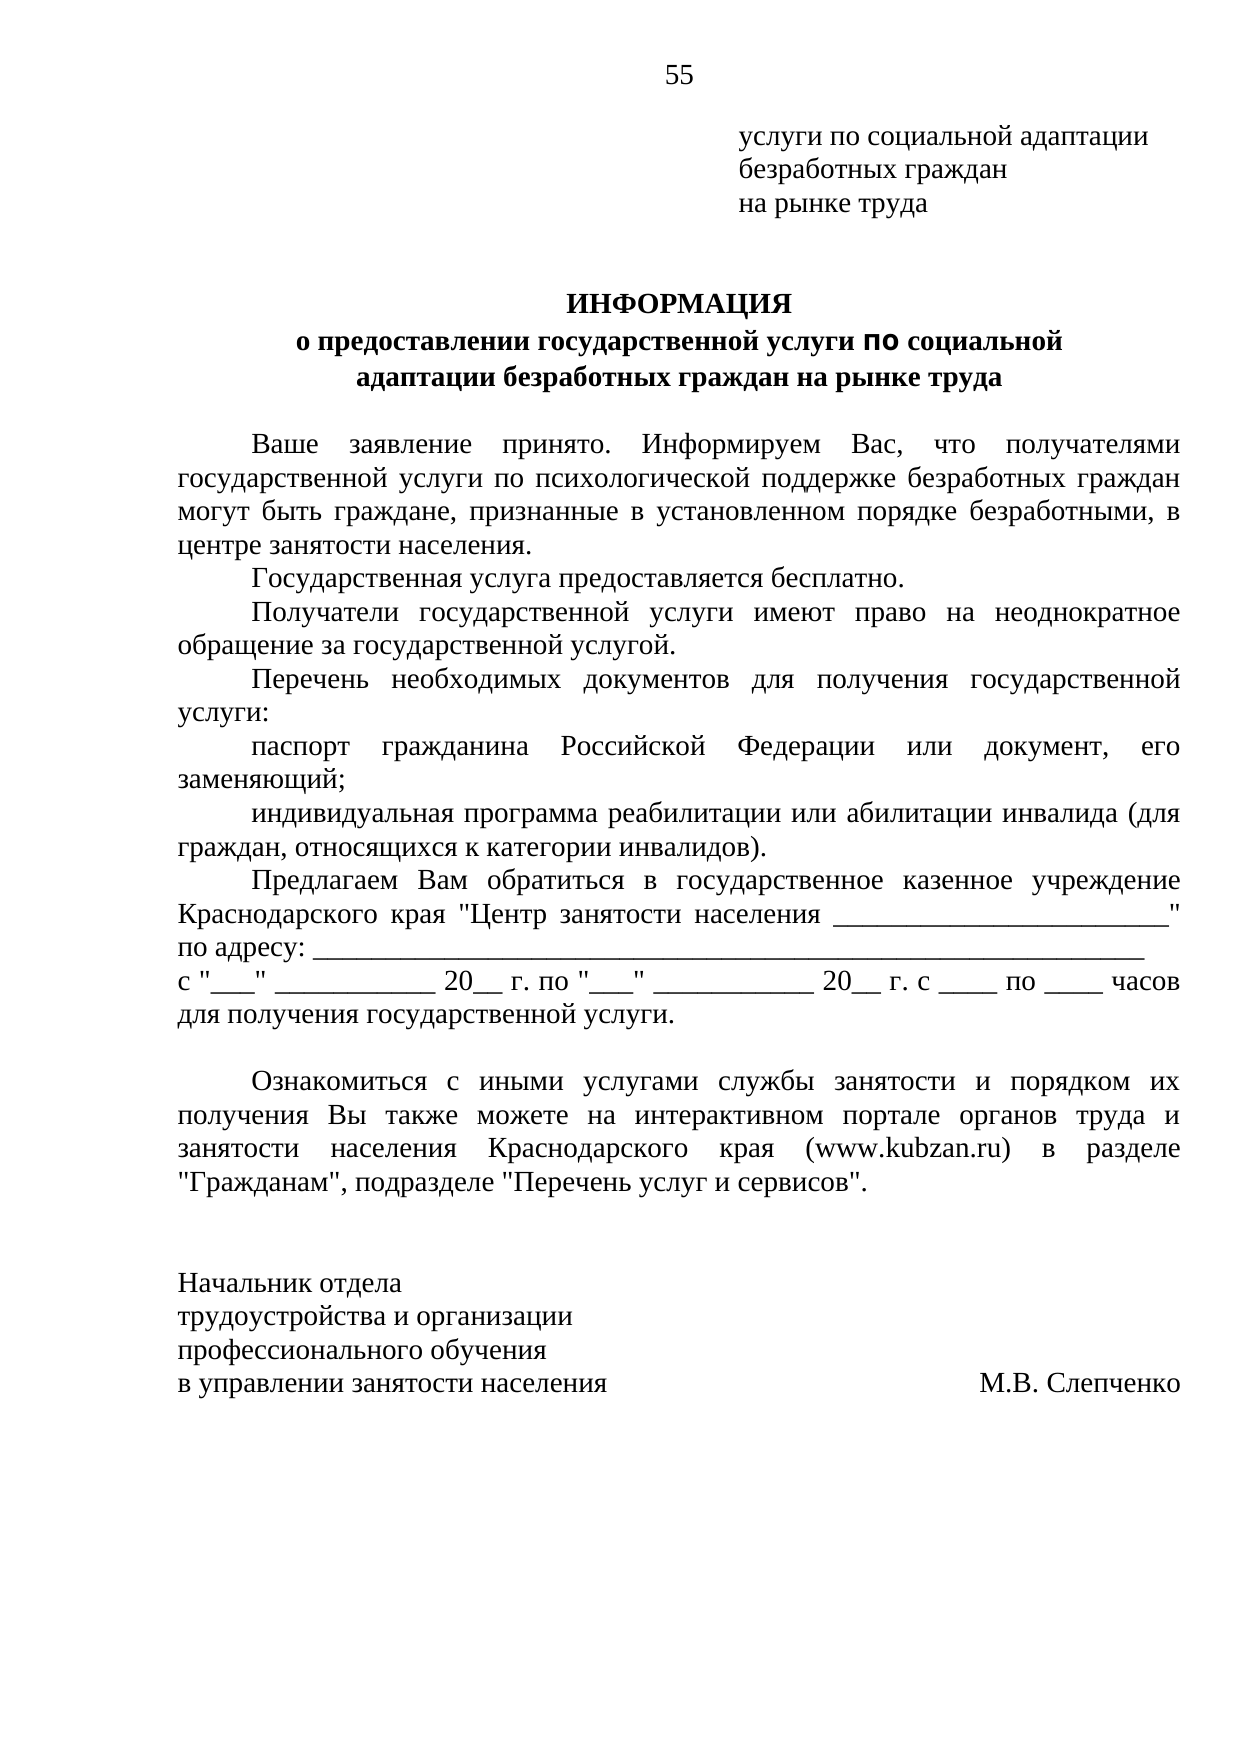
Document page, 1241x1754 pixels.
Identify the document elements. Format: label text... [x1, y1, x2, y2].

text Государственная услуга предоставляется бесплатно. [177, 560, 1181, 594]
text трудоустройства и организации [177, 1298, 1181, 1332]
text на рынке труда [738, 185, 1181, 219]
text Начальник отдела [177, 1265, 1181, 1298]
text Перечень необходимых документов для получения государственной услуги: [177, 661, 1181, 728]
text ИНФОРМАЦИЯ [177, 286, 1181, 319]
text Ваше заявление принято. Информируем Вас, что получателями государственной услуги по психологической поддержке безработных граждан могут быть граждане, признанные в установленном порядке безработными, в центре занятости населения. [177, 426, 1181, 560]
text с "___" ___________ 20__ г. по "___" ___________ 20__ г. с ____ по ____ часов для получения государственной услуги. [177, 963, 1181, 1030]
text паспорт гражданина Российской Федерации или документ, его заменяющий; [177, 728, 1181, 795]
text индивидуальная программа реабилитации или абилитации инвалида (для граждан, относящихся к категории инвалидов). [177, 795, 1181, 862]
text Получатели государственной услуги имеют право на неоднократное обращение за государственной услугой. [177, 594, 1181, 661]
text в управлении занятости населения М.В. Слепченко [177, 1365, 1181, 1399]
text профессионального обучения [177, 1332, 1181, 1365]
text Предлагаем Вам обратиться в государственное казенное учреждение Краснодарского края "Центр занятости населения _______________________" по адресу: _________________________________________________________ [177, 862, 1181, 963]
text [738, 118, 1181, 185]
text адаптации безработных граждан на рынке труда [177, 359, 1181, 393]
text Ознакомиться с иными услугами службы занятости и порядком их получения Вы также можете на интерактивном портале органов труда и занятости населения Краснодарского края (www.kubzan.ru) в разделе "Гражданам", подразделе "Перечень услуг и сервисов". [177, 1063, 1181, 1198]
text о предоставлении государственной услуги по социальной [177, 319, 1181, 359]
